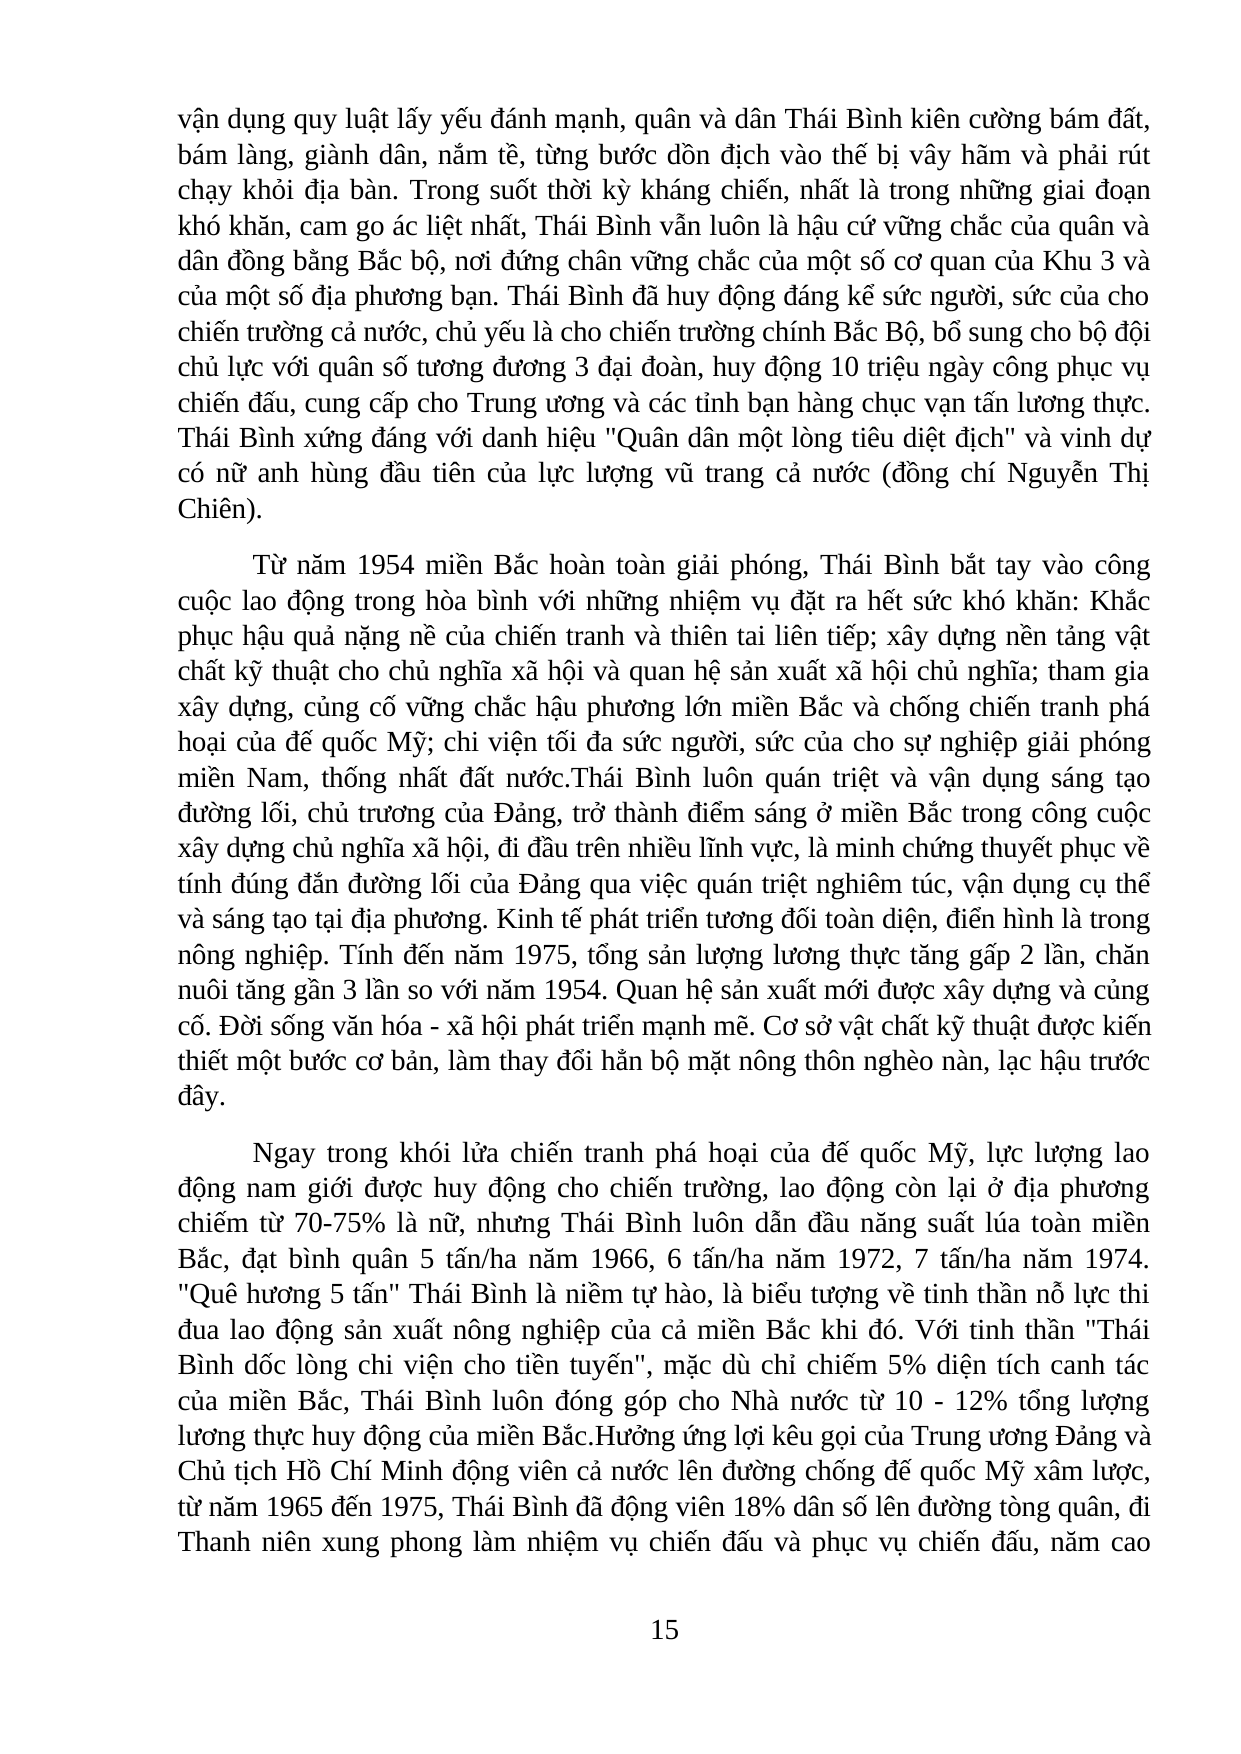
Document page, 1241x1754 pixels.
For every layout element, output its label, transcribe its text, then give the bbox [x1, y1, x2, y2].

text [177, 100, 1152, 525]
text Từ năm 1954 miền Bắc hoàn toàn giải phóng, Thái Bình bắt tay vào công cuộc lao động trong hòa bình với những nhiệm vụ đặt ra hết sức khó khăn: Khắc phục hậu quả nặng nề của chiến tranh và thiên tai liên tiếp; xây dựng nền tảng vật chất kỹ thuật cho chủ nghĩa xã hội và quan hệ sản xuất xã hội chủ nghĩa; tham gia xây dựng, củng cố vững chắc hậu phương lớn miền Bắc và chống chiến tranh phá hoại của đế quốc Mỹ; chi viện tối đa sức người, sức của cho sự nghiệp giải phóng miền Nam, thống nhất đất nước.Thái Bình luôn quán triệt và vận dụng sáng tạo đường lối, chủ trương của Đảng, trở thành điểm sáng ở miền Bắc trong công cuộc xây dựng chủ nghĩa xã hội, đi đầu trên nhiều lĩnh vực, là minh chứng thuyết phục về tính đúng đắn đường lối của Đảng qua việc quán triệt nghiêm túc, vận dụng cụ thể và sáng tạo tại địa phương. Kinh tế phát triển tương đối toàn diện, điển hình là trong nông nghiệp. Tính đến năm 1975, tổng sản lượng lương thực tăng gấp 2 lần, chăn nuôi tăng gần 3 lần so với năm 1954. Quan hệ sản xuất mới được xây dựng và củng cố. Đời sống văn hóa - xã hội phát triển mạnh mẽ. Cơ sở vật chất kỹ thuật được kiến thiết một bước cơ bản, làm thay đổi hẳn bộ mặt nông thôn nghèo nàn, lạc hậu trước đây. [177, 546, 1152, 1113]
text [177, 1134, 1152, 1559]
